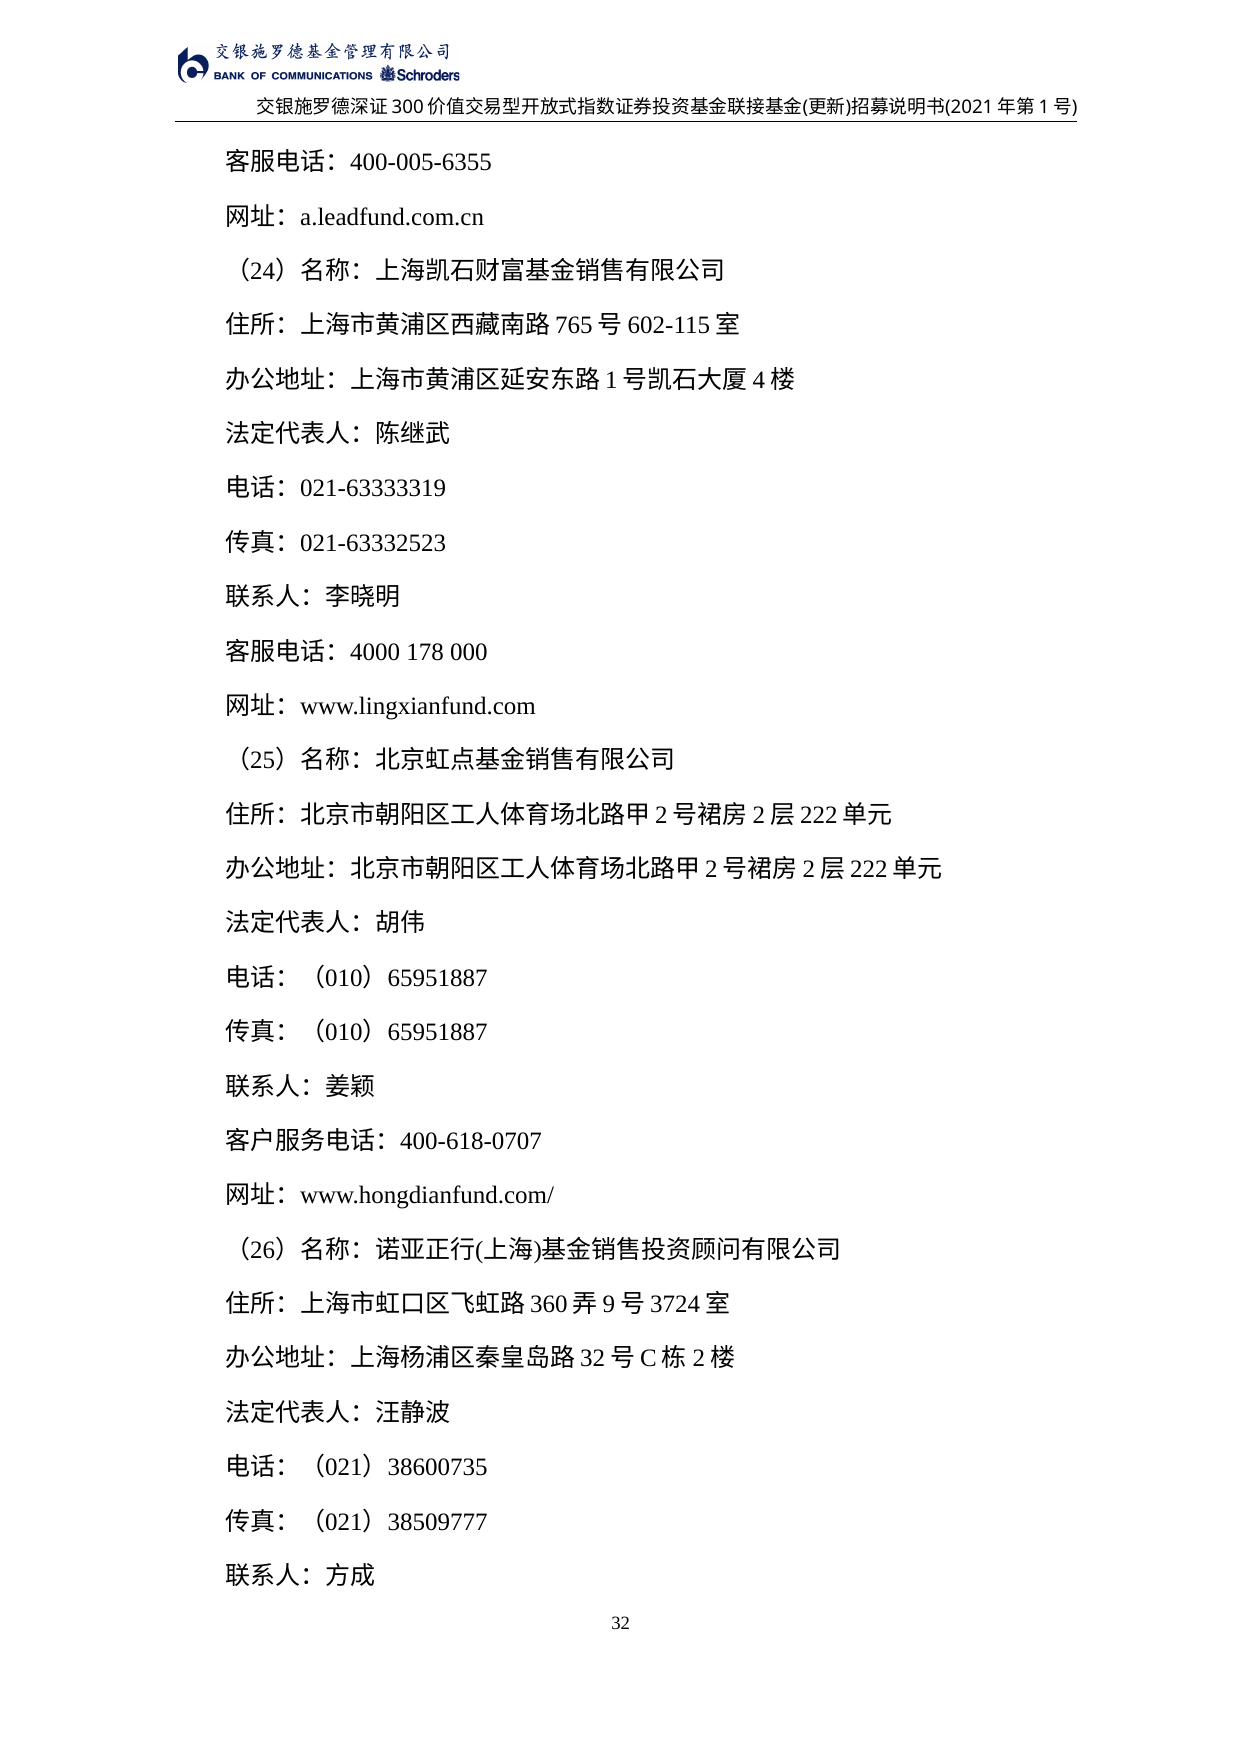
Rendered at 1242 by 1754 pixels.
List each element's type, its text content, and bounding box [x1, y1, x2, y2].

picture [178, 43, 460, 83]
text 网址：www.lingxianfund.com [175, 685, 1077, 722]
text 网址：www.hongdianfund.com/ [175, 1175, 1077, 1211]
text 办公地址：北京市朝阳区工人体育场北路甲2号裙房2层222单元 [175, 848, 1077, 885]
text （24）名称：上海凯石财富基金销售有限公司 [175, 250, 1077, 287]
text 法定代表人：胡伟 [175, 903, 1077, 939]
text 传真：021-63332523 [175, 522, 1077, 558]
text 联系人：李晓明 [175, 577, 1077, 613]
text 传真：（010）65951887 [175, 1012, 1077, 1048]
text 联系人：姜颖 [175, 1066, 1077, 1102]
text （26）名称：诺亚正行(上海)基金销售投资顾问有限公司 [175, 1229, 1077, 1265]
text 办公地址：上海杨浦区秦皇岛路32号C栋 2楼 [175, 1338, 1077, 1374]
text 法定代表人：汪静波 [175, 1392, 1077, 1428]
text 住所：上海市虹口区飞虹路360弄9号3724室 [175, 1283, 1077, 1320]
text 住所：北京市朝阳区工人体育场北路甲2号裙房2层222单元 [175, 794, 1077, 830]
text 电话：（021）38600735 [175, 1447, 1077, 1483]
text 客服电话：4000 178 000 [175, 631, 1077, 667]
text 客服电话：400-005-6355 [175, 142, 1077, 178]
text 办公地址：上海市黄浦区延安东路1号凯石大厦4楼 [175, 359, 1077, 395]
text 传真：（021）38509777 [175, 1501, 1077, 1537]
text 电话：021-63333319 [175, 468, 1077, 504]
text 客户服务电话：400-618-0707 [175, 1120, 1077, 1157]
text （25）名称：北京虹点基金销售有限公司 [175, 740, 1077, 776]
text 联系人：方成 [175, 1555, 1077, 1592]
text 网址：a.leadfund.com.cn [175, 196, 1077, 232]
text 住所：上海市黄浦区西藏南路765号602-115室 [175, 305, 1077, 341]
text 法定代表人：陈继武 [175, 413, 1077, 450]
text 电话：（010）65951887 [175, 957, 1077, 993]
